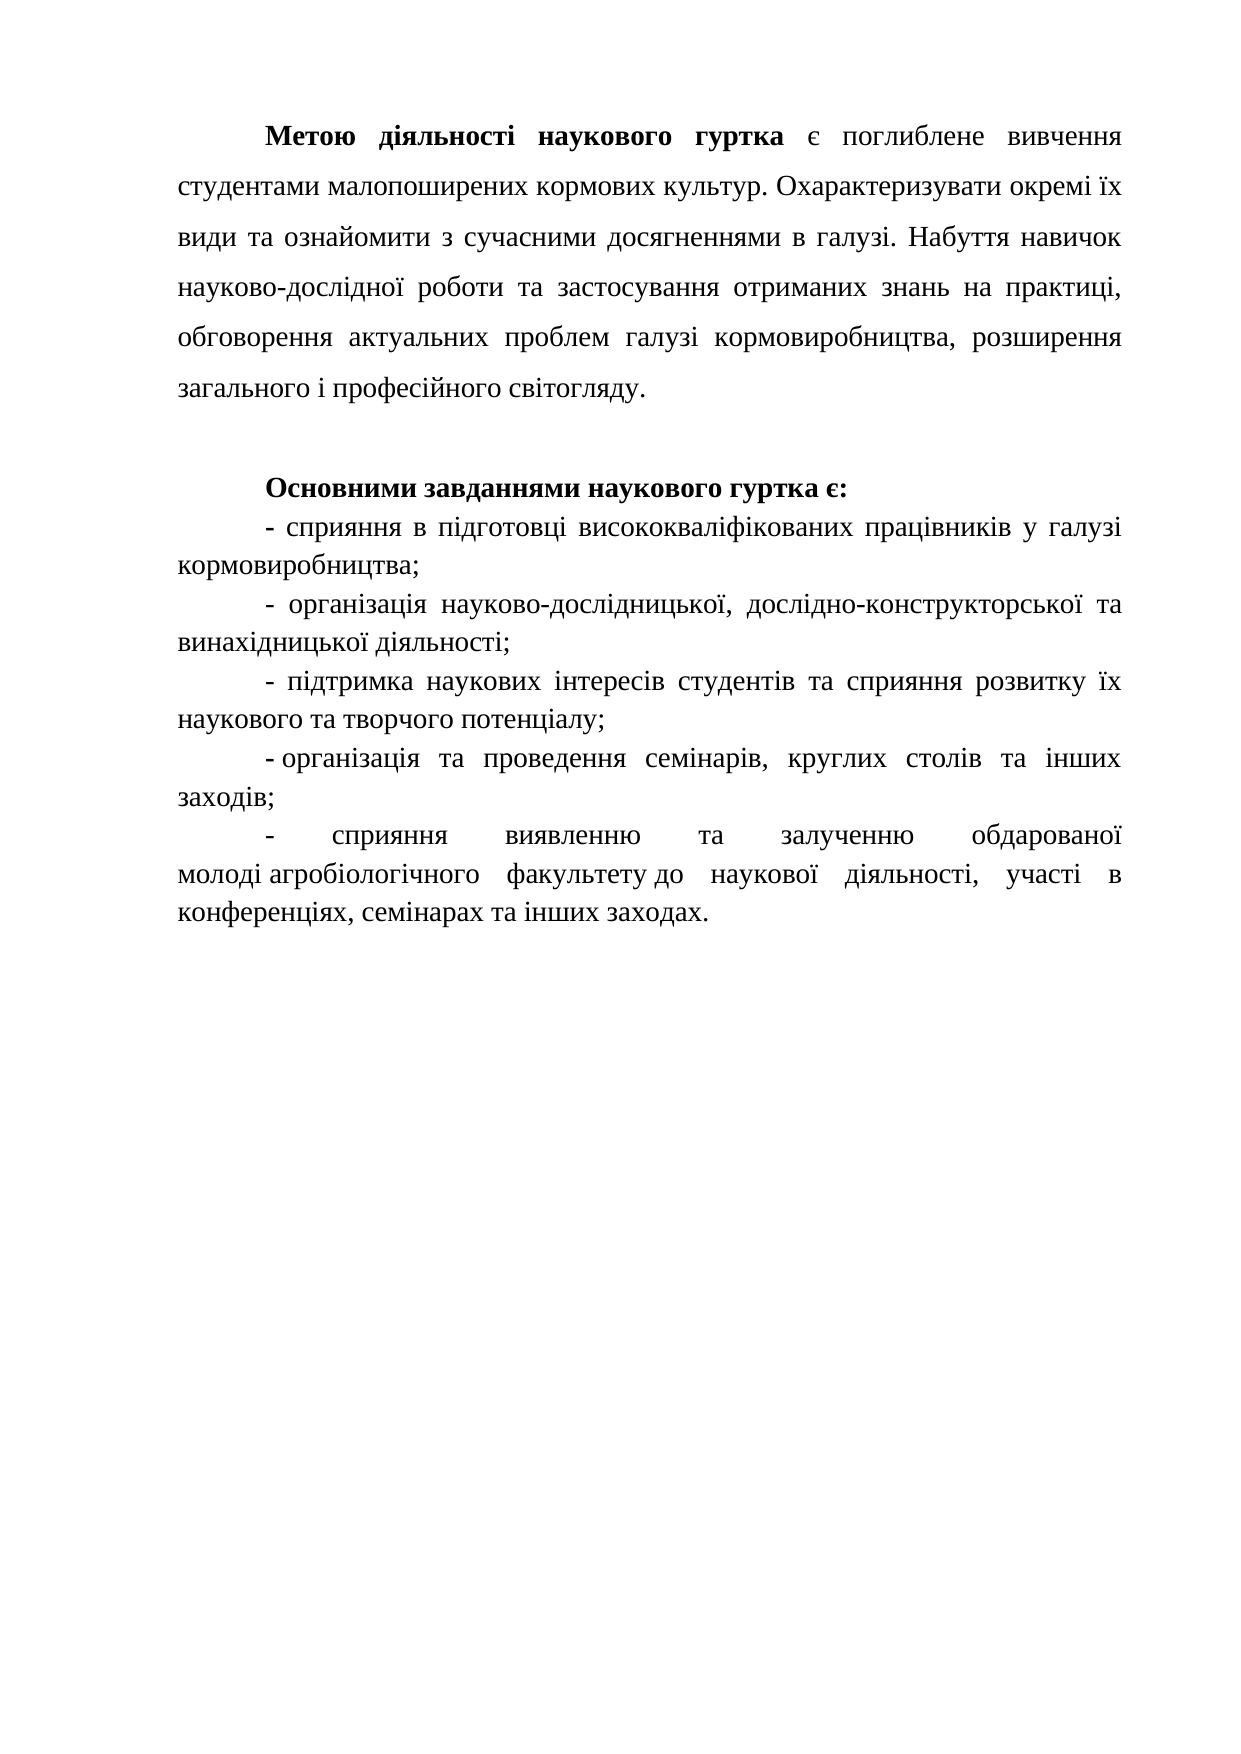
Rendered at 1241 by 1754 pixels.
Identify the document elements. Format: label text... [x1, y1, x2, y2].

text Метою діяльності наукового гуртка є поглиблене вивчення студентами малопоширених кормових культур. Охарактеризувати окремі їх види та ознайомити з сучасними досягненнями в галузі. Набуття навичок науково-дослідної роботи та застосування отриманих знань на практиці, обговорення актуальних проблем галузі кормовиробництва, розширення загального і професійного світогляду. [177, 118, 1122, 403]
text Основними завданнями наукового гуртка є: [177, 470, 1122, 504]
text - організація науково-дослідницької, дослідно-конструкторської та винахідницької діяльності; [177, 586, 1122, 658]
text - сприяння в підготовці висококваліфікованих працівників у галузі кормовиробництва; [177, 509, 1122, 581]
text - організація та проведення семінарів, круглих столів та інших заходів; [177, 740, 1122, 812]
text - підтримка наукових інтересів студентів та сприяння розвитку їх наукового та творчого потенціалу; [177, 663, 1122, 735]
text - сприяння виявленню та залученню обдарованої молоді агробіологічного факультету до наукової діяльності, участі в конференціях, семінарах та інших заходах. [177, 817, 1122, 928]
